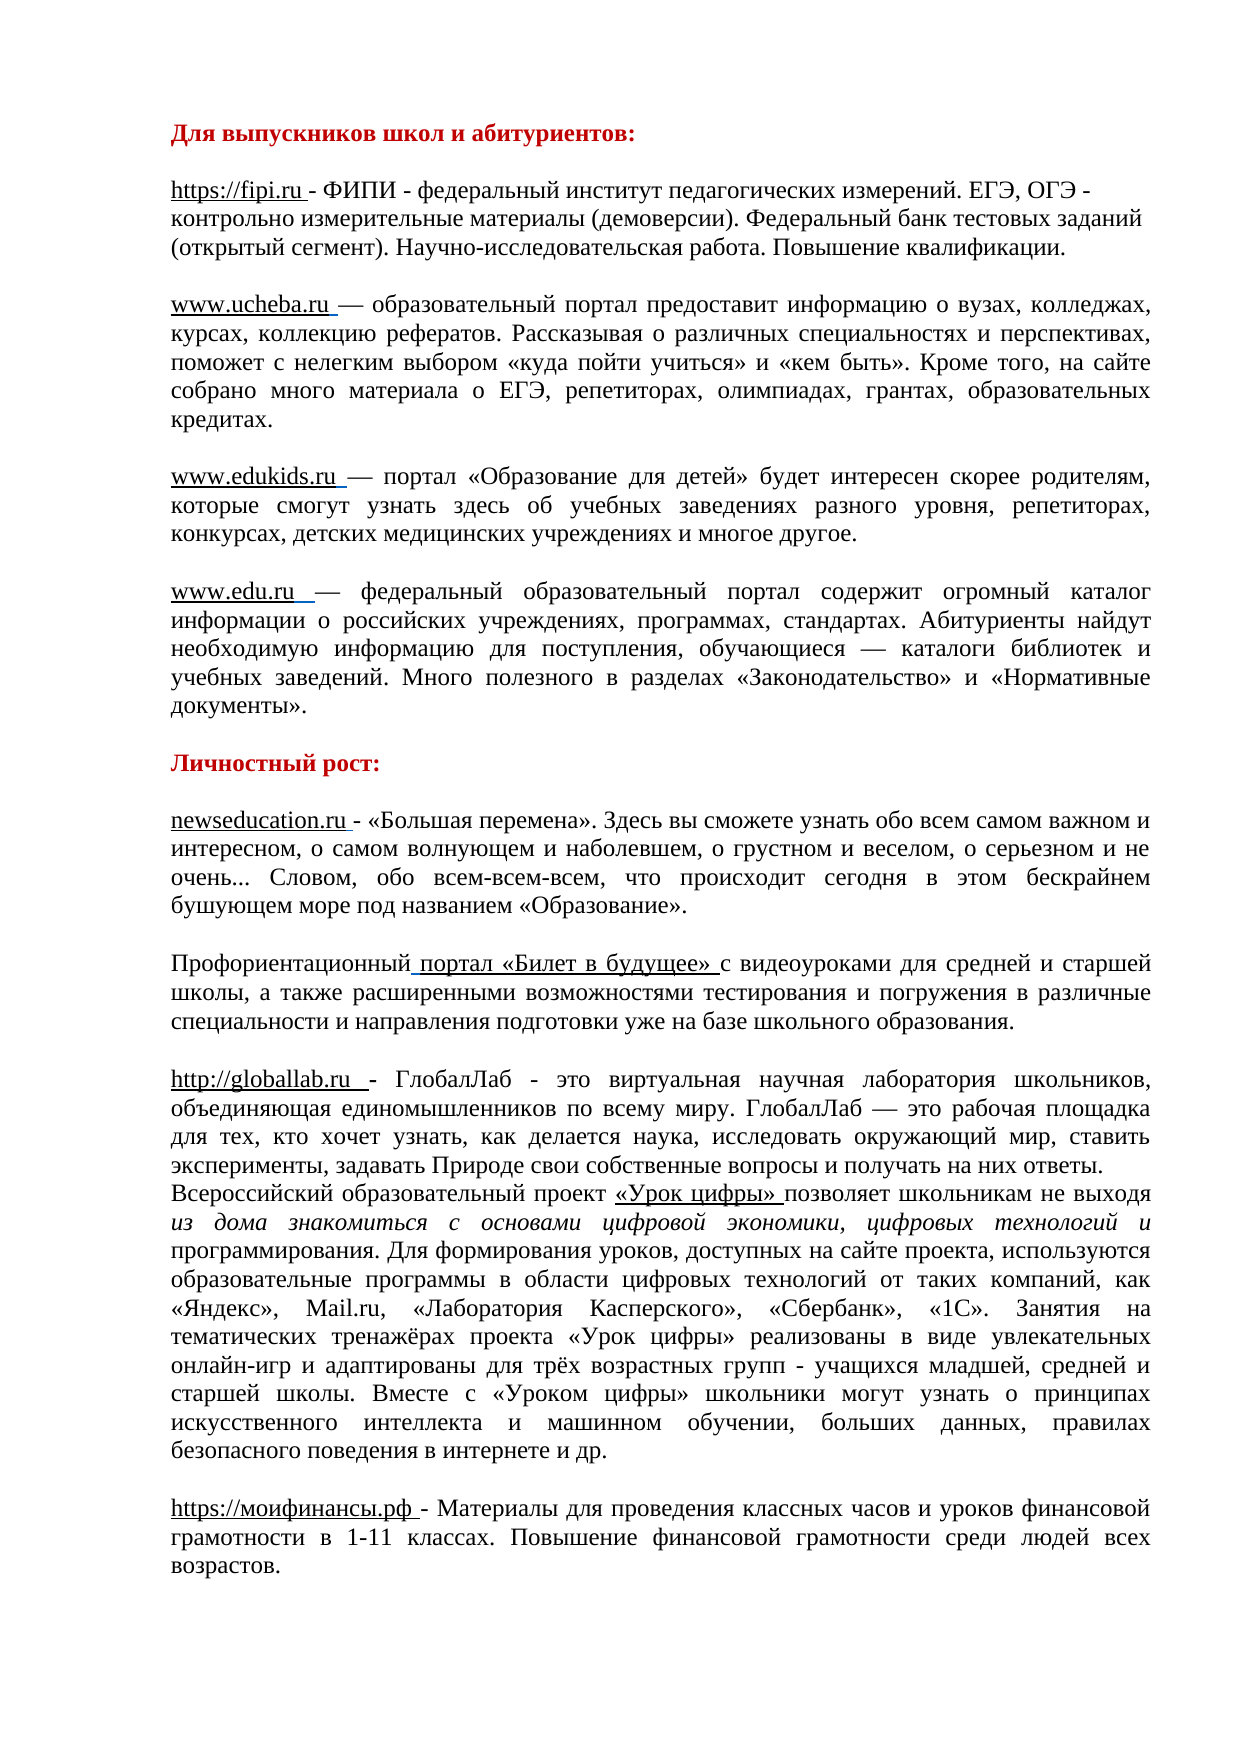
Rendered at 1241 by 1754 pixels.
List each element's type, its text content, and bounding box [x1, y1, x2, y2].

text Профориентационный портал «Билет в будущее» с видеоуроками для средней и старшей школы, а также расширенными возможностями тестирования и погружения в различные специальности и направления подготовки уже на базе школьного образования. [171, 948, 1152, 1035]
text www.ucheba.ru — образовательный портал предоставит информацию о вузах, колледжах, курсах, коллекцию рефератов. Рассказывая о различных специальностях и перспективах, поможет с нелегким выбором «куда пойти учиться» и «кем быть». Кроме того, на сайте собрано много материала о ЕГЭ, репетиторах, олимпиадах, грантах, образовательных кредитах. [171, 290, 1152, 433]
text Личностный рост: [171, 749, 1152, 777]
text https://fipi.ru - ФИПИ - федеральный институт педагогических измерений. ЕГЭ, ОГЭ - контрольно измерительные материалы (демоверсии). Федеральный банк тестовых заданий (открытый сегмент). Научно-исследовательская работа. Повышение квалификации. [171, 175, 1152, 261]
text Для выпускников школ и абитуриентов: [171, 119, 1152, 147]
text newseducation.ru - «Большая перемена». Здесь вы сможете узнать обо всем самом важном и интересном, о самом волнующем и наболевшем, о грустном и веселом, о серьезном и не очень... Словом, обо всем-всем-всем, что происходит сегодня в этом бескрайнем бушующем море под названием «Образование». [171, 806, 1152, 920]
text www.edukids.ru — портал «Образование для детей» будет интересен скорее родителям, которые смогут узнать здесь об учебных заведениях разного уровня, репетиторах, конкурсах, детских медицинских учреждениях и многое другое. [171, 462, 1152, 548]
text http://globallab.ru - ГлобалЛаб - это виртуальная научная лаборатория школьников, объединяющая единомышленников по всему миру. ГлобалЛаб — это рабочая площадка для тех, кто хочет узнать, как делается наука, исследовать окружающий мир, ставить эксперименты, задавать Природе свои собственные вопросы и получать на них ответы. [171, 1065, 1152, 1179]
text Всероссийский образовательный проект «Урок цифры» позволяет школьникам не выходя из дома знакомиться с основами цифровой экономики, цифровых технологий и программирования. Для формирования уроков, доступных на сайте проекта, используются образовательные программы в области цифровых технологий от таких компаний, как «Яндекс», Mail.ru, «Лаборатория Касперского», «Сбербанк», «1С». Занятия на тематических тренажёрах проекта «Урок цифры» реализованы в виде увлекательных онлайн-игр и адаптированы для трёх возрастных групп - учащихся младшей, средней и старшей школы. Вместе с «Уроком цифры» школьники могут узнать о принципах искусственного интеллекта и машинном обучении, больших данных, правилах безопасного поведения в интернете и др. [171, 1179, 1152, 1464]
text www.edu.ru — федеральный образовательный портал содержит огромный каталог информации о российских учреждениях, программах, стандартах. Абитуриенты найдут необходимую информацию для поступления, обучающиеся — каталоги библиотек и учебных заведений. Много полезного в разделах «Законодательство» и «Нормативные документы». [171, 577, 1152, 719]
text https://моифинансы.рф - Материалы для проведения классных часов и уроков финансовой грамотности в 1-11 классах. Повышение финансовой грамотности среди людей всех возрастов. [171, 1494, 1152, 1579]
